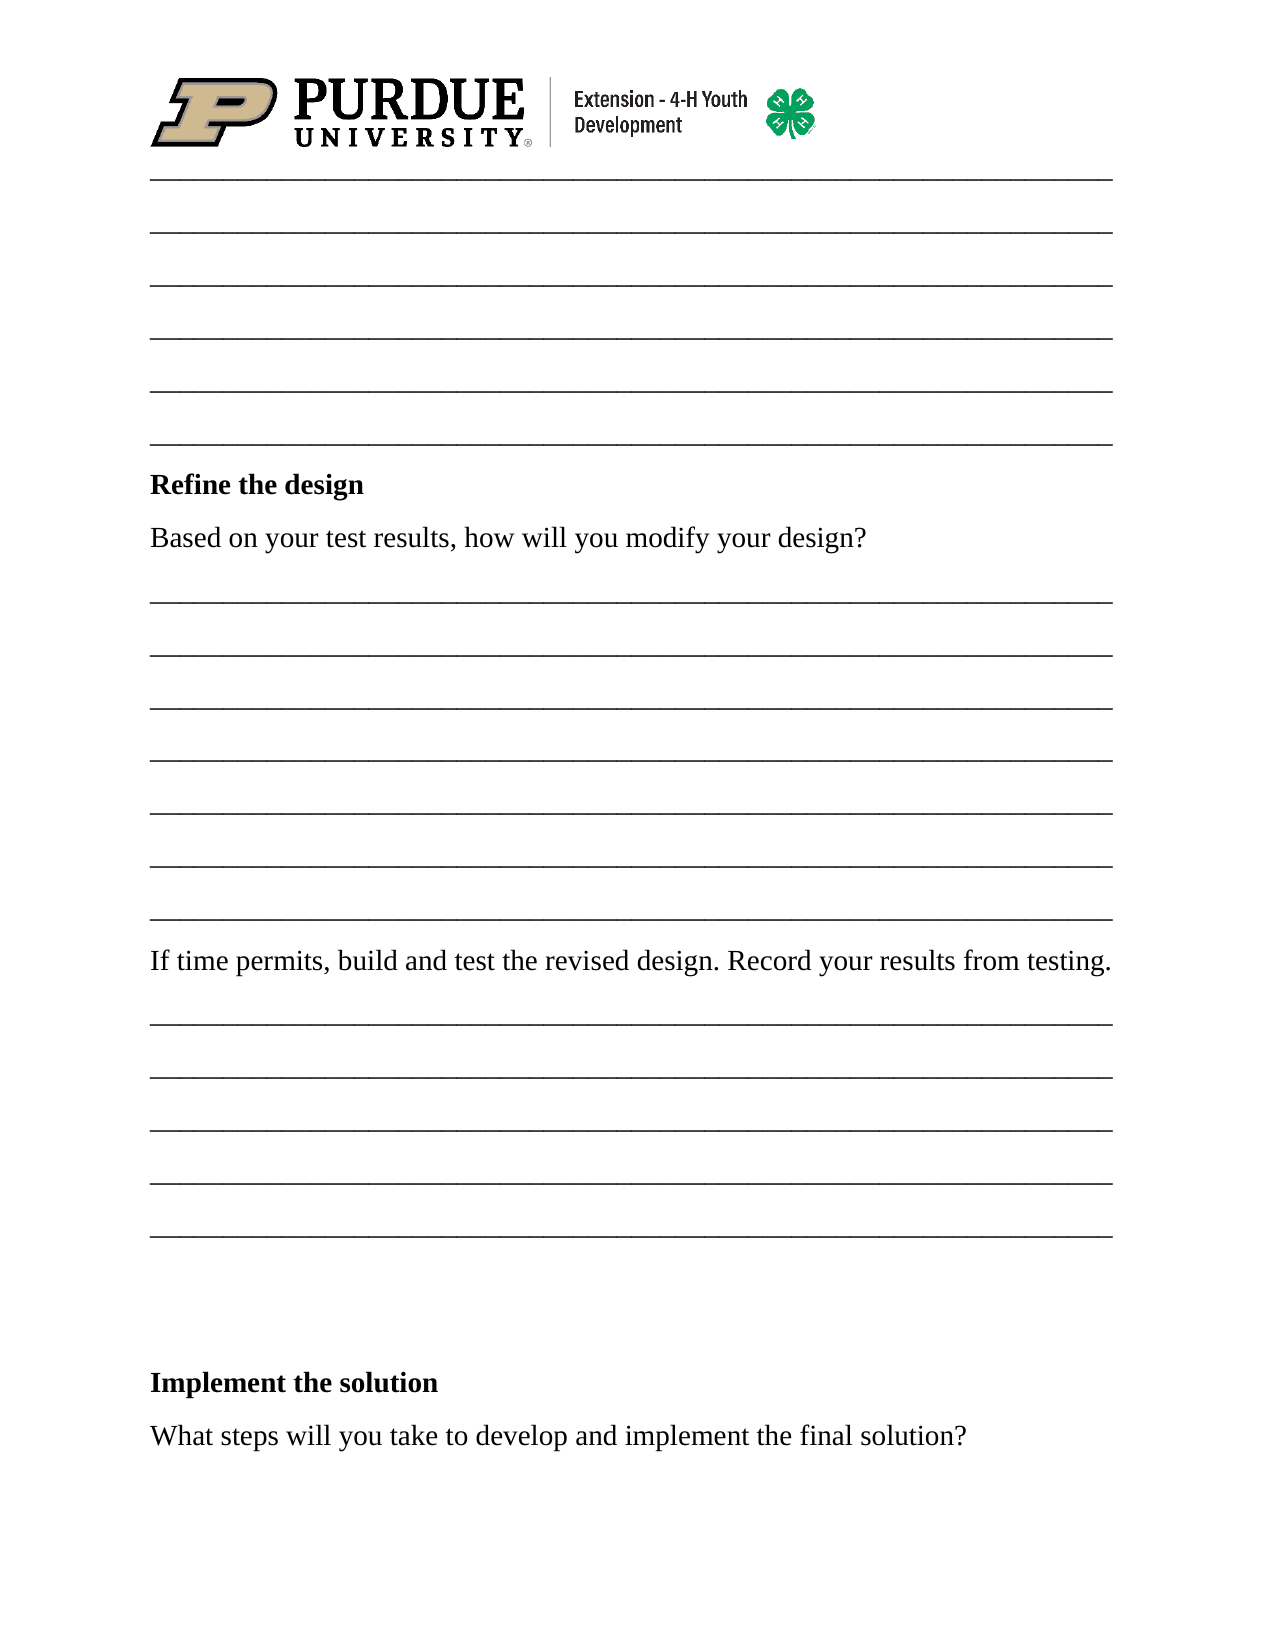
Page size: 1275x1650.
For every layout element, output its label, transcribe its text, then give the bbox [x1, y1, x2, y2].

text __________________________________________________________________ [150, 309, 1125, 343]
text __________________________________________________________________ [150, 784, 1125, 818]
text __________________________________________________________________ [150, 203, 1125, 237]
text Refine the design [150, 467, 1125, 501]
text __________________________________________________________________ [150, 996, 1125, 1029]
text __________________________________________________________________ [150, 626, 1125, 659]
text __________________________________________________________________ [150, 837, 1125, 871]
text Based on your test results, how will you modify your design? [150, 520, 1125, 554]
text __________________________________________________________________ [150, 151, 1125, 184]
text __________________________________________________________________ [150, 573, 1125, 607]
text __________________________________________________________________ [150, 1154, 1125, 1188]
text __________________________________________________________________ [150, 362, 1125, 395]
text __________________________________________________________________ [150, 1101, 1125, 1135]
text __________________________________________________________________ [150, 679, 1125, 712]
text __________________________________________________________________ [150, 1207, 1125, 1240]
text __________________________________________________________________ [150, 256, 1125, 290]
text If time permits, build and test the revised design. Record your results from testing. [150, 943, 1125, 976]
text __________________________________________________________________ [150, 1048, 1125, 1082]
picture [150, 75, 860, 151]
text __________________________________________________________________ [150, 732, 1125, 765]
text __________________________________________________________________ [150, 415, 1125, 448]
text What steps will you take to develop and implement the final solution? [150, 1418, 1125, 1452]
text Implement the solution [150, 1365, 1125, 1399]
text __________________________________________________________________ [150, 890, 1125, 923]
